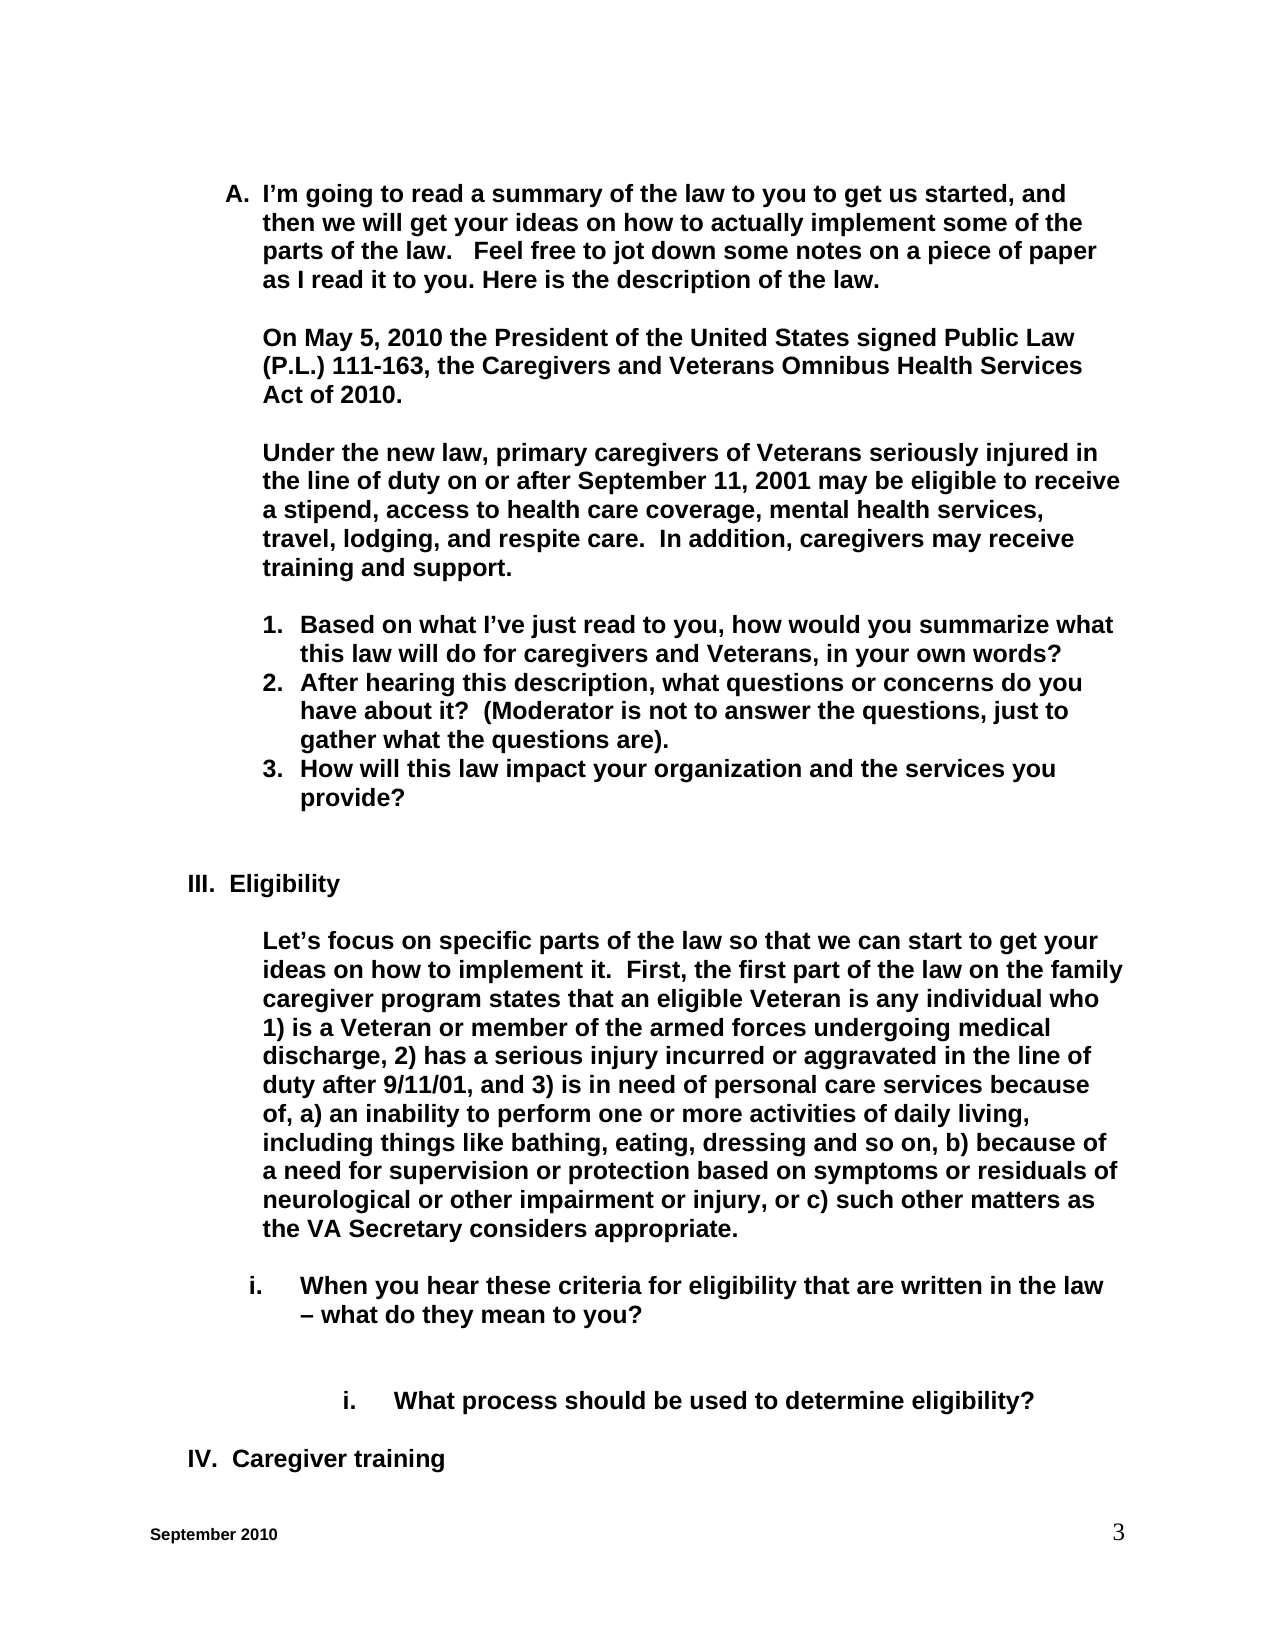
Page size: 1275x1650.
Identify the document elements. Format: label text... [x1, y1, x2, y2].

text On May 5, 2010 the President of the United States signed Public Law (P.L.) 111-163, the Caregivers and Veterans Omnibus Health Services Act of 2010. [262, 322, 1125, 409]
list When you hear these criteria for eligibility that are written in the law – what do they mean to you? [262, 1271, 1125, 1329]
list Under the new law, primary caregivers of Veterans seriously injured in the line of duty on or after September 11, 2001 may be eligible to receive a stipend, access to health care coverage, mental health services, travel, lodging, and respite care. In addition, caregivers may receive training and support. [262, 437, 1125, 581]
list After hearing this description, what questions or concerns do you have about it? (Moderator is not to answer the questions, just to gather what the questions are). [262, 667, 1125, 754]
list What process should be used to determine eligibility? [356, 1386, 1125, 1415]
list III. Eligibility [187, 869, 1125, 897]
list I’m going to read a summary of the law to you to get us started, and then we will get your ideas on how to actually implement some of the parts of the law. Feel free to jot down some notes on a piece of paper as I read it to you. Here is the description of the law. [225, 179, 1125, 294]
list How will this law impact your organization and the services you provide? [262, 754, 1125, 811]
list IV. Caregiver training [187, 1444, 1125, 1472]
list Based on what I’ve just read to you, how would you summarize what this law will do for caregivers and Veterans, in your own words? [262, 610, 1125, 667]
list Let’s focus on specific parts of the law so that we can start to get your ideas on how to implement it. First, the first part of the law on the family caregiver program states that an eligible Veteran is any individual who 1) is a Veteran or member of the armed forces undergoing medical discharge, 2) has a serious injury incurred or aggravated in the line of duty after 9/11/01, and 3) is in need of personal care services because of, a) an inability to perform one or more activities of daily living, including things like bathing, eating, dressing and so on, b) because of a need for supervision or protection based on symptoms or residuals of neurological or other impairment or injury, or c) such other matters as the VA Secretary considers appropriate. [262, 926, 1125, 1242]
